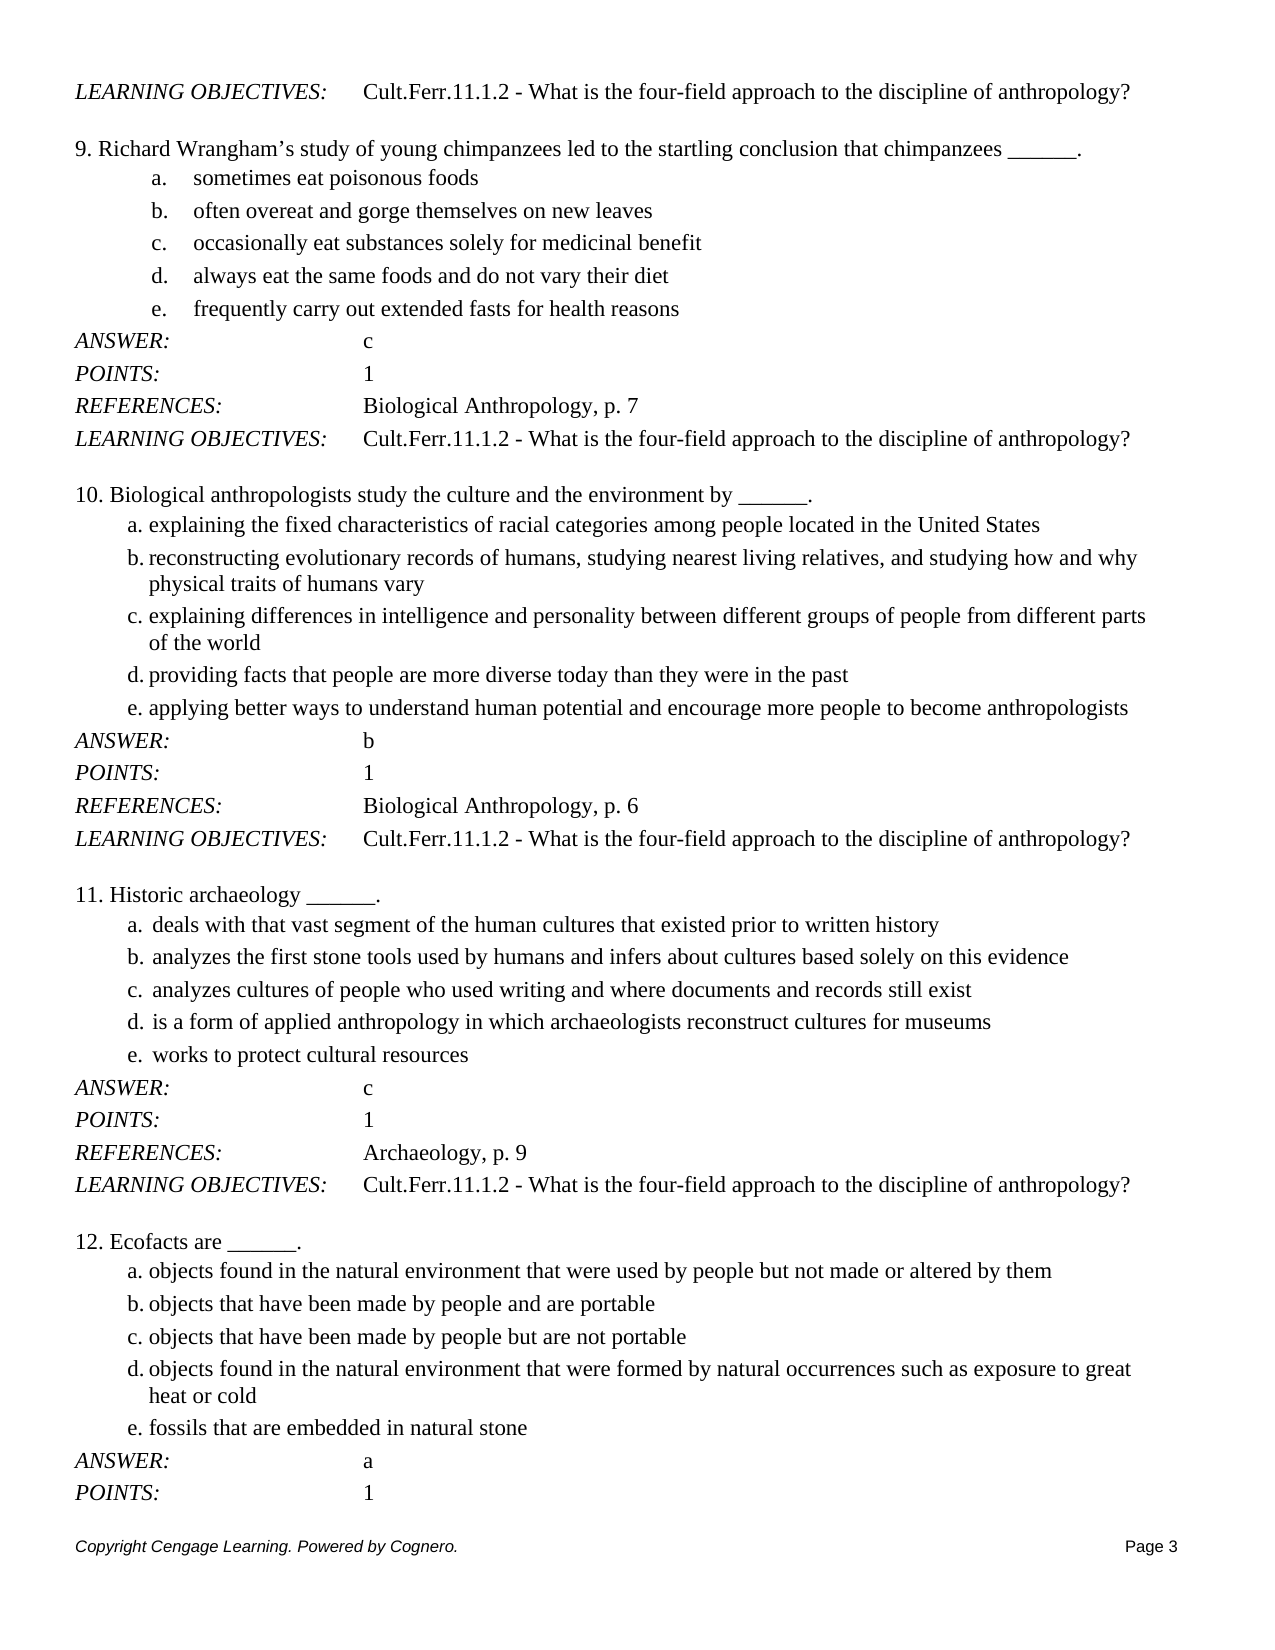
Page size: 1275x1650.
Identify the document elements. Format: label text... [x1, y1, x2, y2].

table_header 11. Historic archaeology ______. [75, 881, 1200, 1201]
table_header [75, 1228, 1200, 1509]
table_header 10. Biological anthropologists study the culture and the environment by ______. [75, 482, 1200, 854]
table_header 9. Richard Wrangham’s study of young chimpanzees led to the startling conclusion that chimpanzees ______. [75, 135, 1200, 454]
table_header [75, 75, 1200, 108]
